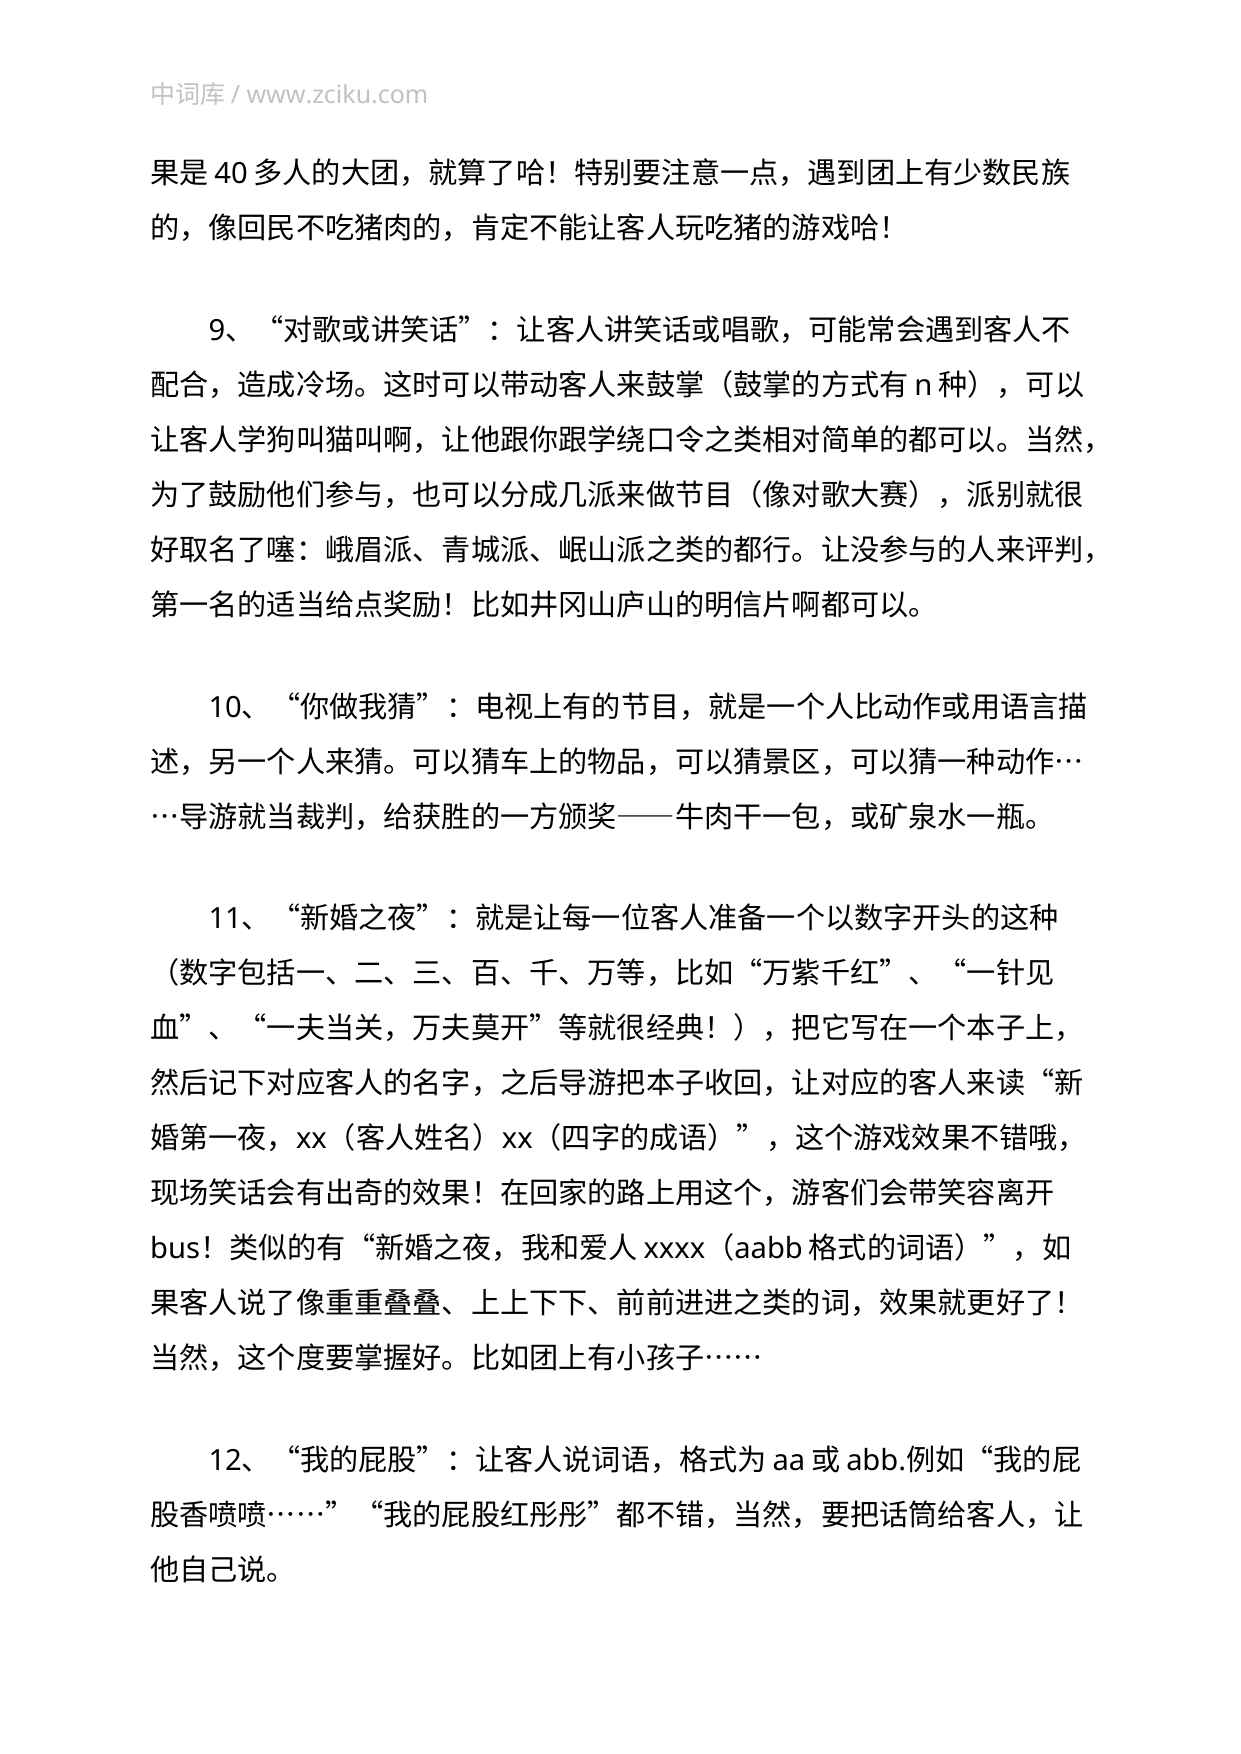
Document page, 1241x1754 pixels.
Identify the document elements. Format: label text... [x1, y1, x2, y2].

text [150, 150, 1090, 247]
text 10、“你做我猜”：电视上有的节目，就是一个人比动作或用语言描述，另一个人来猜。可以猜车上的物品，可以猜景区，可以猜一种动作……导游就当裁判，给获胜的一方颁奖——牛肉干一包，或矿泉水一瓶。 [150, 683, 1090, 835]
text 12、“我的屁股”：让客人说词语，格式为aa或abb.例如“我的屁股香喷喷……”“我的屁股红彤彤”都不错，当然，要把话筒给客人，让他自己说。 [150, 1436, 1090, 1588]
text 9、“对歌或讲笑话”：让客人讲笑话或唱歌，可能常会遇到客人不配合，造成冷场。这时可以带动客人来鼓掌（鼓掌的方式有n种），可以让客人学狗叫猫叫啊，让他跟你跟学绕口令之类相对简单的都可以。当然，为了鼓励他们参与，也可以分成几派来做节目（像对歌大赛），派别就很好取名了噻：峨眉派、青城派、岷山派之类的都行。让没参与的人来评判，第一名的适当给点奖励！比如井冈山庐山的明信片啊都可以。 [150, 307, 1090, 624]
text 11、“新婚之夜”：就是让每一位客人准备一个以数字开头的这种（数字包括一、二、三、百、千、万等，比如“万紫千红”、“一针见血”、“一夫当关，万夫莫开”等就很经典！），把它写在一个本子上，然后记下对应客人的名字，之后导游把本子收回，让对应的客人来读“新婚第一夜，xx（客人姓名）xx（四字的成语）”，这个游戏效果不错哦，现场笑话会有出奇的效果！在回家的路上用这个，游客们会带笑容离开bus！类似的有“新婚之夜，我和爱人xxxx（aabb格式的词语）”，如果客人说了像重重叠叠、上上下下、前前进进之类的词，效果就更好了！当然，这个度要掌握好。比如团上有小孩子…… [150, 895, 1090, 1377]
